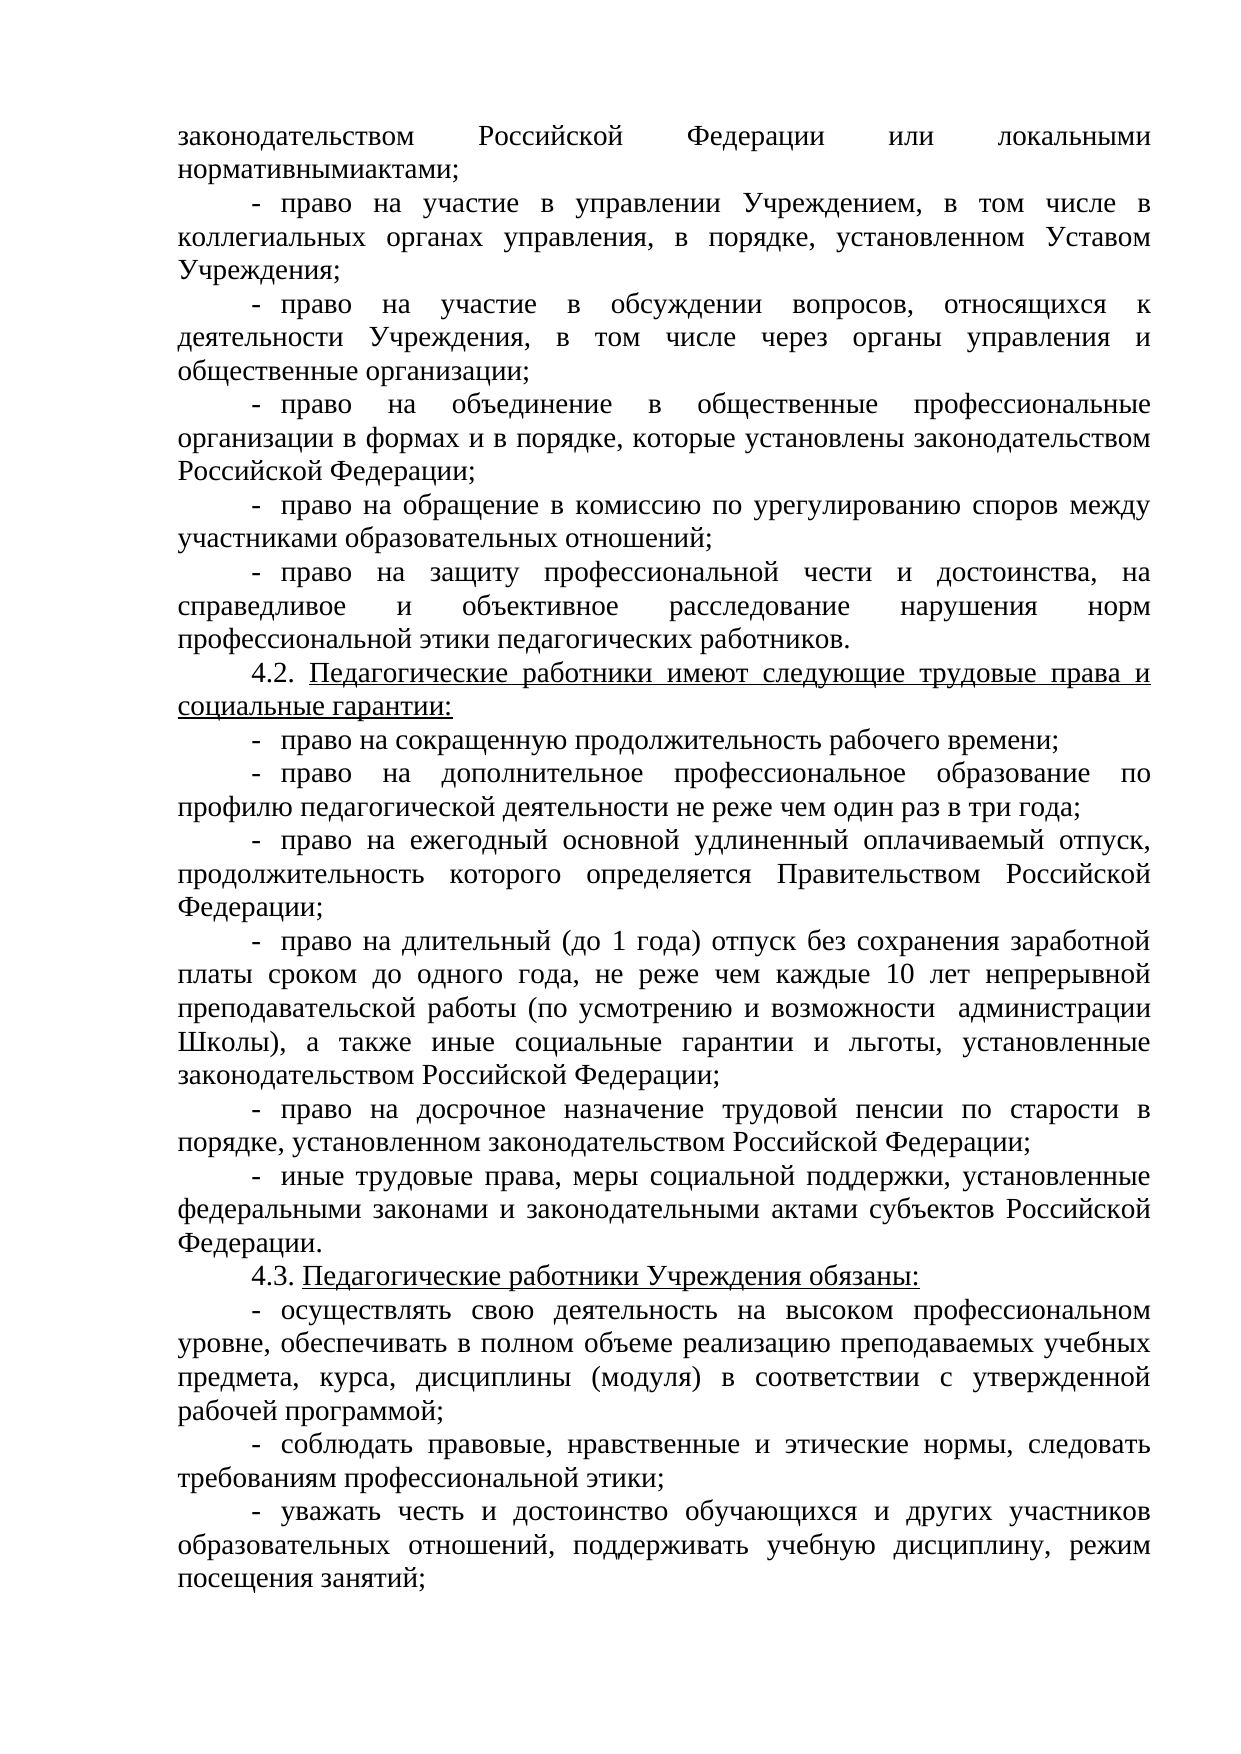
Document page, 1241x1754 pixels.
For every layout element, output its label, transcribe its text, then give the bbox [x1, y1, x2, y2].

text - соблюдать правовые, нравственные и этические нормы, следовать требованиям профессиональной этики; [177, 1426, 1152, 1493]
text 4.2. Педагогические работники имеют следующие трудовые права и социальные гарантии: [177, 655, 1152, 722]
text - право на досрочное назначение трудовой пенсии по старости в порядке, установленном законодательством Российской Федерации; [177, 1091, 1152, 1158]
text - иные трудовые права, меры социальной поддержки, установленные федеральными законами и законодательными актами субъектов Российской Федерации. [177, 1158, 1152, 1258]
text - право на защиту профессиональной чести и достоинства, на справедливое и объективное расследование нарушения норм профессиональной этики педагогических работников. [177, 554, 1152, 655]
text 4.3. Педагогические работники Учреждения обязаны: [177, 1258, 1152, 1292]
text - право на участие в обсуждении вопросов, относящихся к деятельности Учреждения, в том числе через органы управления и общественные организации; [177, 286, 1152, 386]
text - осуществлять свою деятельность на высоком профессиональном уровне, обеспечивать в полном объеме реализацию преподаваемых учебных предмета, курса, дисциплины (модуля) в соответствии с утвержденной рабочей программой; [177, 1292, 1152, 1426]
text - право на сокращенную продолжительность рабочего времени; [177, 722, 1152, 755]
text - право на дополнительное профессиональное образование по профилю педагогической деятельности не реже чем один раз в три года; [177, 755, 1152, 822]
text - право на ежегодный основной удлиненный оплачиваемый отпуск, продолжительность которого определяется Правительством Российской Федерации; [177, 822, 1152, 923]
text - право на обращение в комиссию по урегулированию споров между участниками образовательных отношений; [177, 487, 1152, 554]
text - уважать честь и достоинство обучающихся и других участников образовательных отношений, поддерживать учебную дисциплину, режим посещения занятий; [177, 1493, 1152, 1594]
text - право на объединение в общественные профессиональные организации в формах и в порядке, которые установлены законодательством Российской Федерации; [177, 386, 1152, 487]
text - право на длительный (до 1 года) отпуск без сохранения заработной платы сроком до одного года, не реже чем каждые 10 лет непрерывной преподавательской работы (по усмотрению и возможности администрации Школы), а также иные социальные гарантии и льготы, установленные законодательством Российской Федерации; [177, 923, 1152, 1091]
text - право на участие в управлении Учреждением, в том числе в коллегиальных органах управления, в порядке, установленном Уставом Учреждения; [177, 185, 1152, 286]
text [177, 118, 1152, 185]
